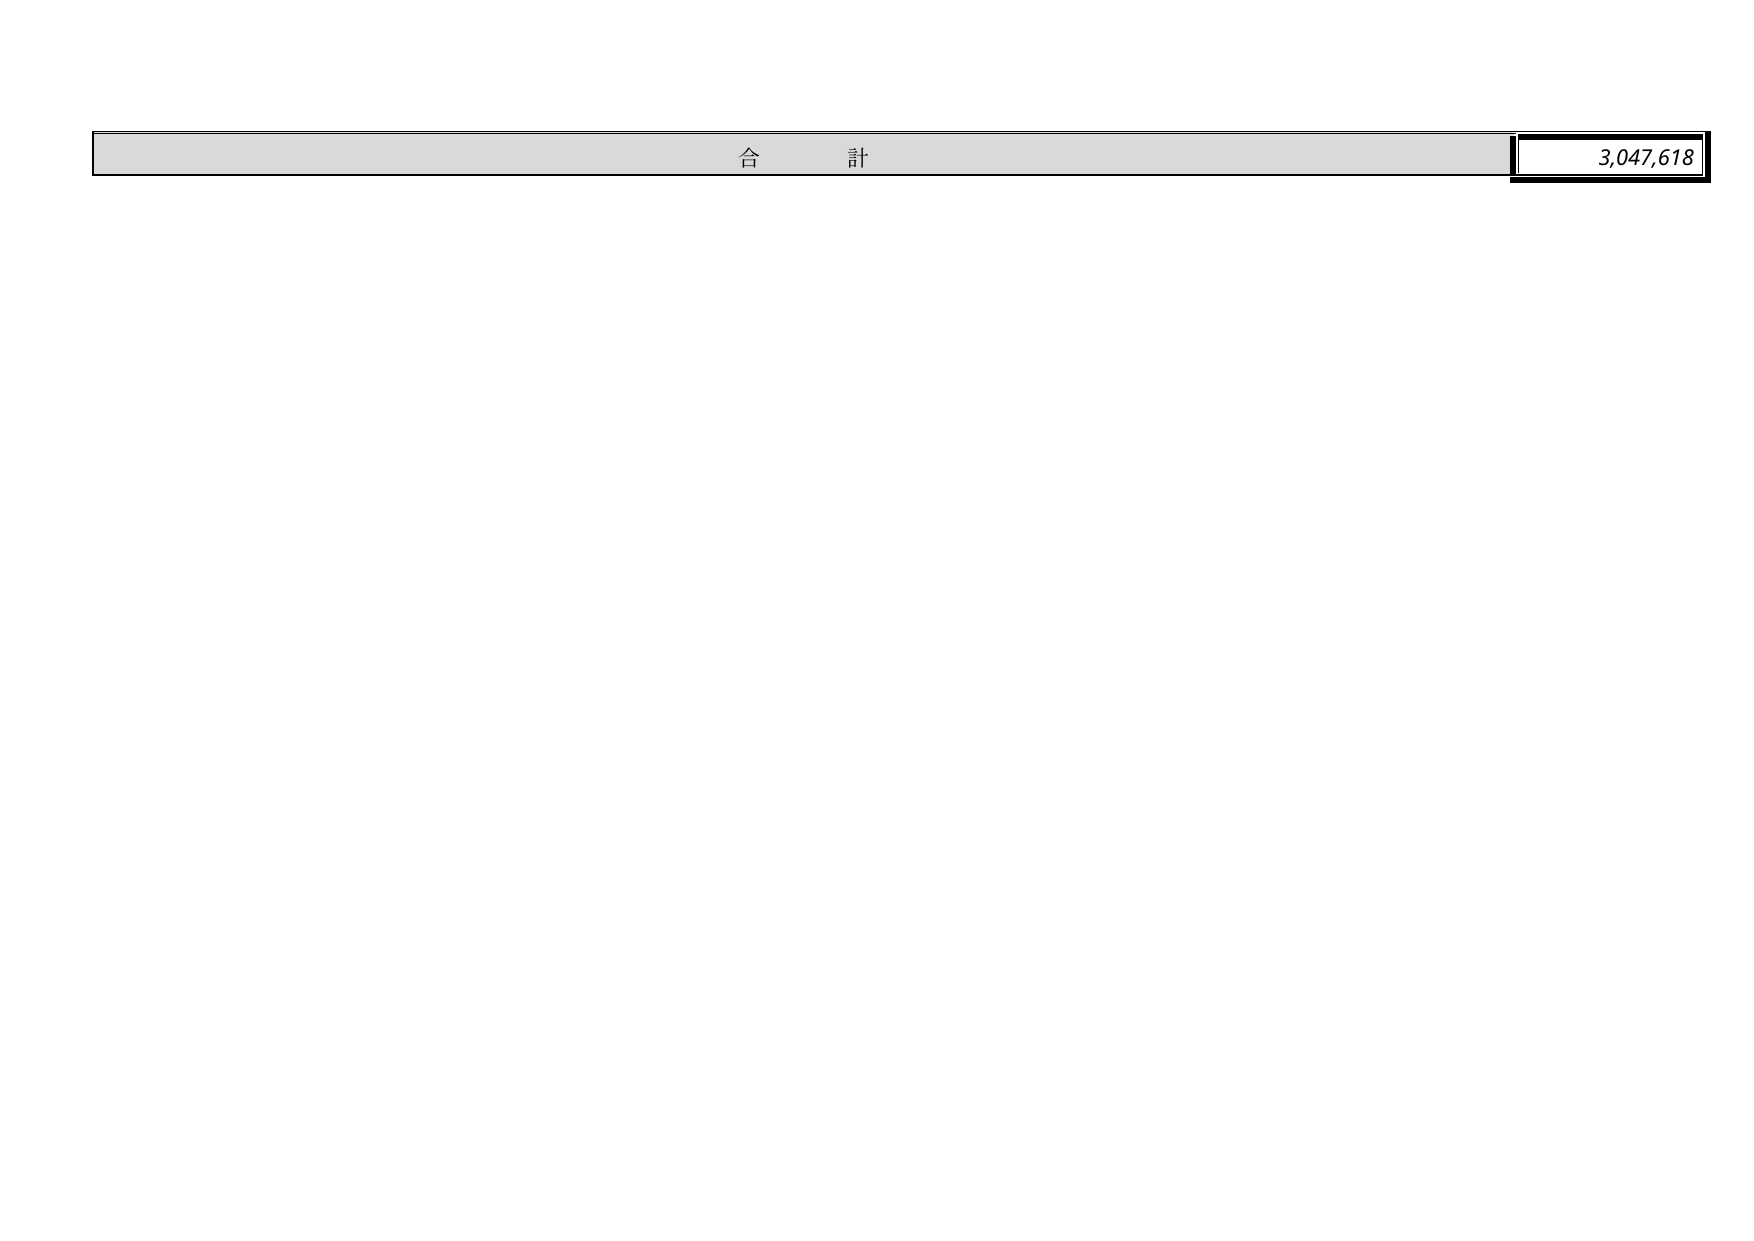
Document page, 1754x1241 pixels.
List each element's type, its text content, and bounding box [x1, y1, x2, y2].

table_cell 合 計 [94, 134, 1514, 174]
table_cell 3,047,618 [1515, 132, 1705, 174]
